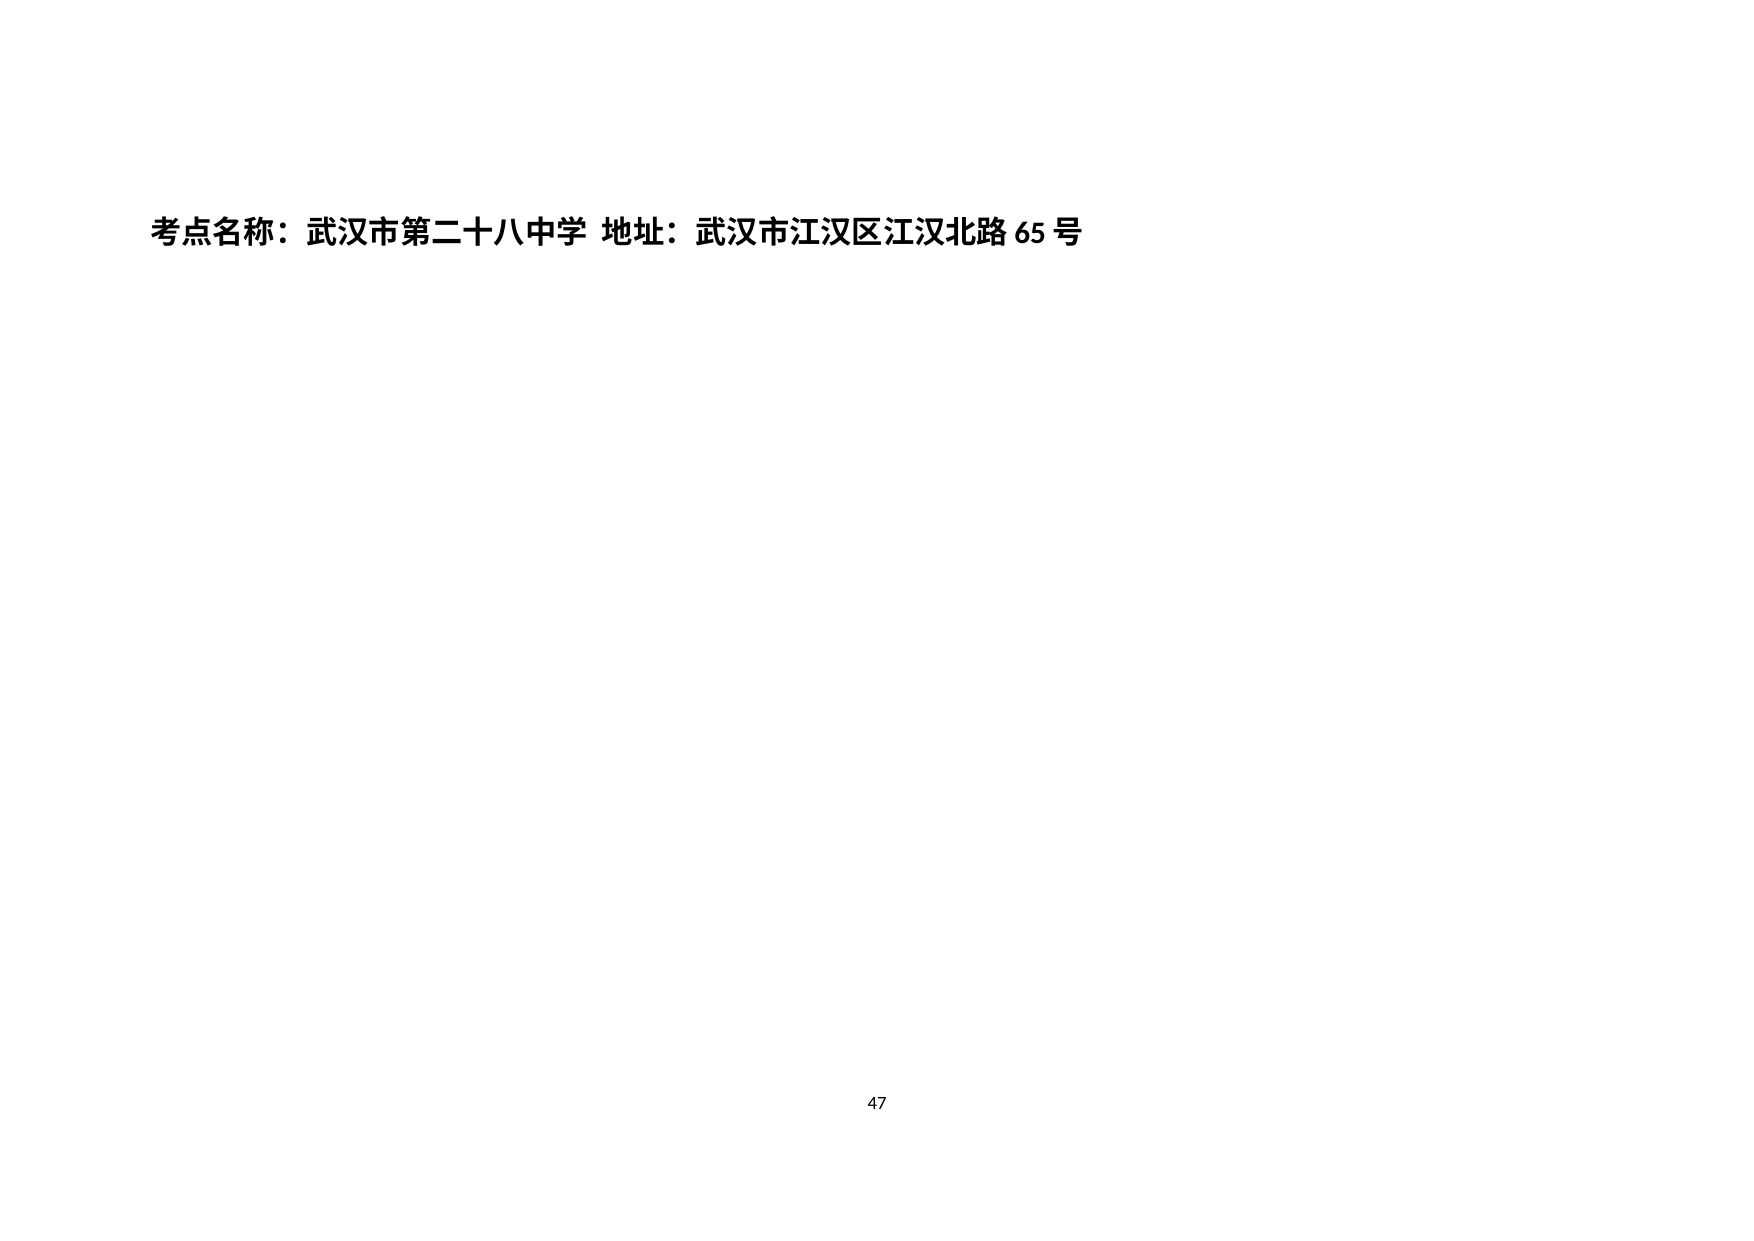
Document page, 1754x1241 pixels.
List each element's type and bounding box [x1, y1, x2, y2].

subtitle [150, 198, 1604, 263]
